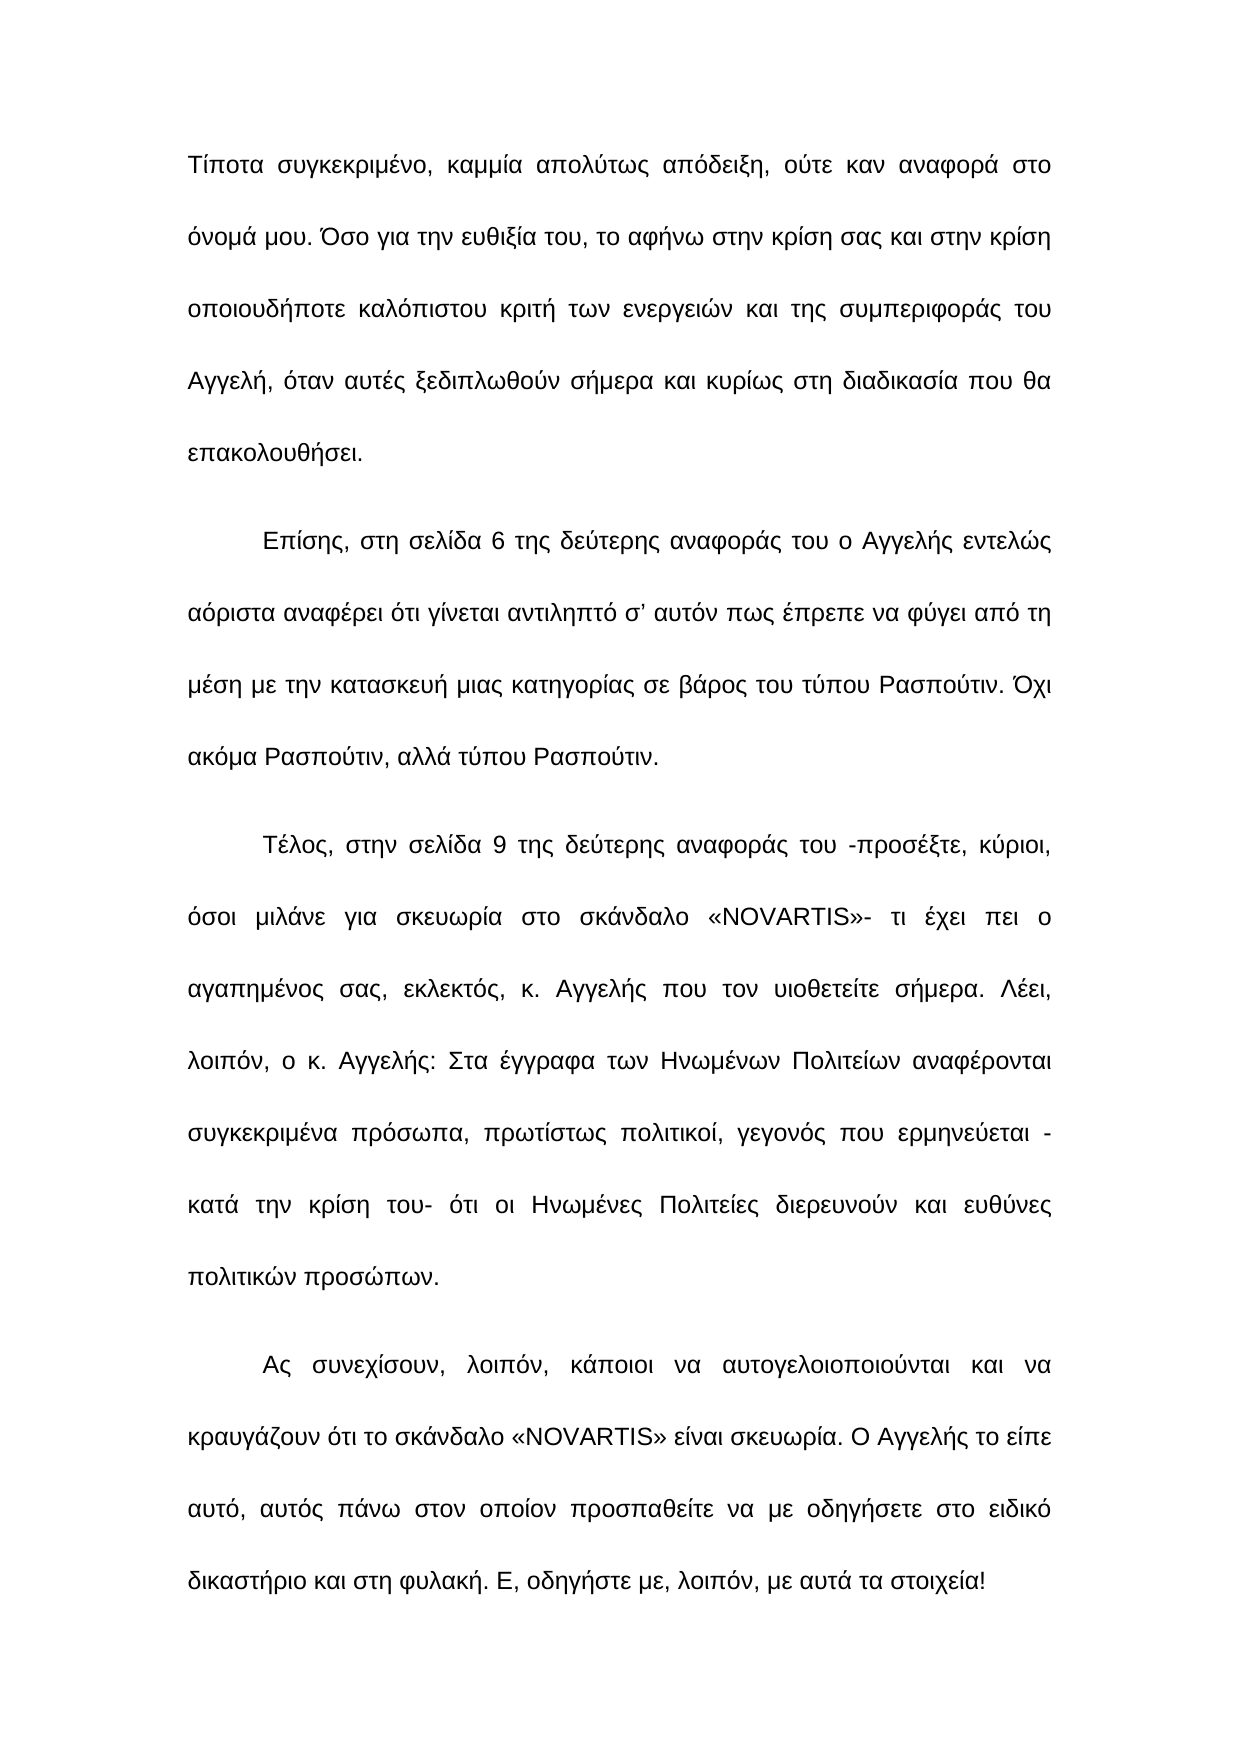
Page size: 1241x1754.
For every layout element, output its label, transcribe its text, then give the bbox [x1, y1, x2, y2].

text Τέλος, στην σελίδα 9 της δεύτερης αναφοράς του -προσέξτε, κύριοι, όσοι μιλάνε για σκευωρία στο σκάνδαλο «NOVARTIS»- τι έχει πει ο αγαπημένος σας, εκλεκτός, κ. Αγγελής που τον υιοθετείτε σήμερα. Λέει, λοιπόν, ο κ. Αγγελής: Στα έγγραφα των Ηνωμένων Πολιτείων αναφέρονται συγκεκριμένα πρόσωπα, πρωτίστως πολιτικοί, γεγονός που ερμηνεύεται -κατά την κρίση του- ότι οι Ηνωμένες Πολιτείες διερευνούν και ευθύνες πολιτικών προσώπων. [187, 830, 1053, 1290]
text Επίσης, στη σελίδα 6 της δεύτερης αναφοράς του ο Αγγελής εντελώς αόριστα αναφέρει ότι γίνεται αντιληπτό σ’ αυτόν πως έπρεπε να φύγει από τη μέση με την κατασκευή μιας κατηγορίας σε βάρος του τύπου Ρασπούτιν. Όχι ακόμα Ρασπούτιν, αλλά τύπου Ρασπούτιν. [187, 526, 1053, 770]
text Ας συνεχίσουν, λοιπόν, κάποιοι να αυτογελοιοποιούνται και να κραυγάζουν ότι το σκάνδαλο «NOVARTIS» είναι σκευωρία. Ο Αγγελής το είπε αυτό, αυτός πάνω στον οποίον προσπαθείτε να με οδηγήσετε στο ειδικό δικαστήριο και στη φυλακή. Ε, οδηγήστε με, λοιπόν, με αυτά τα στοιχεία! [187, 1350, 1053, 1594]
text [187, 150, 1053, 466]
